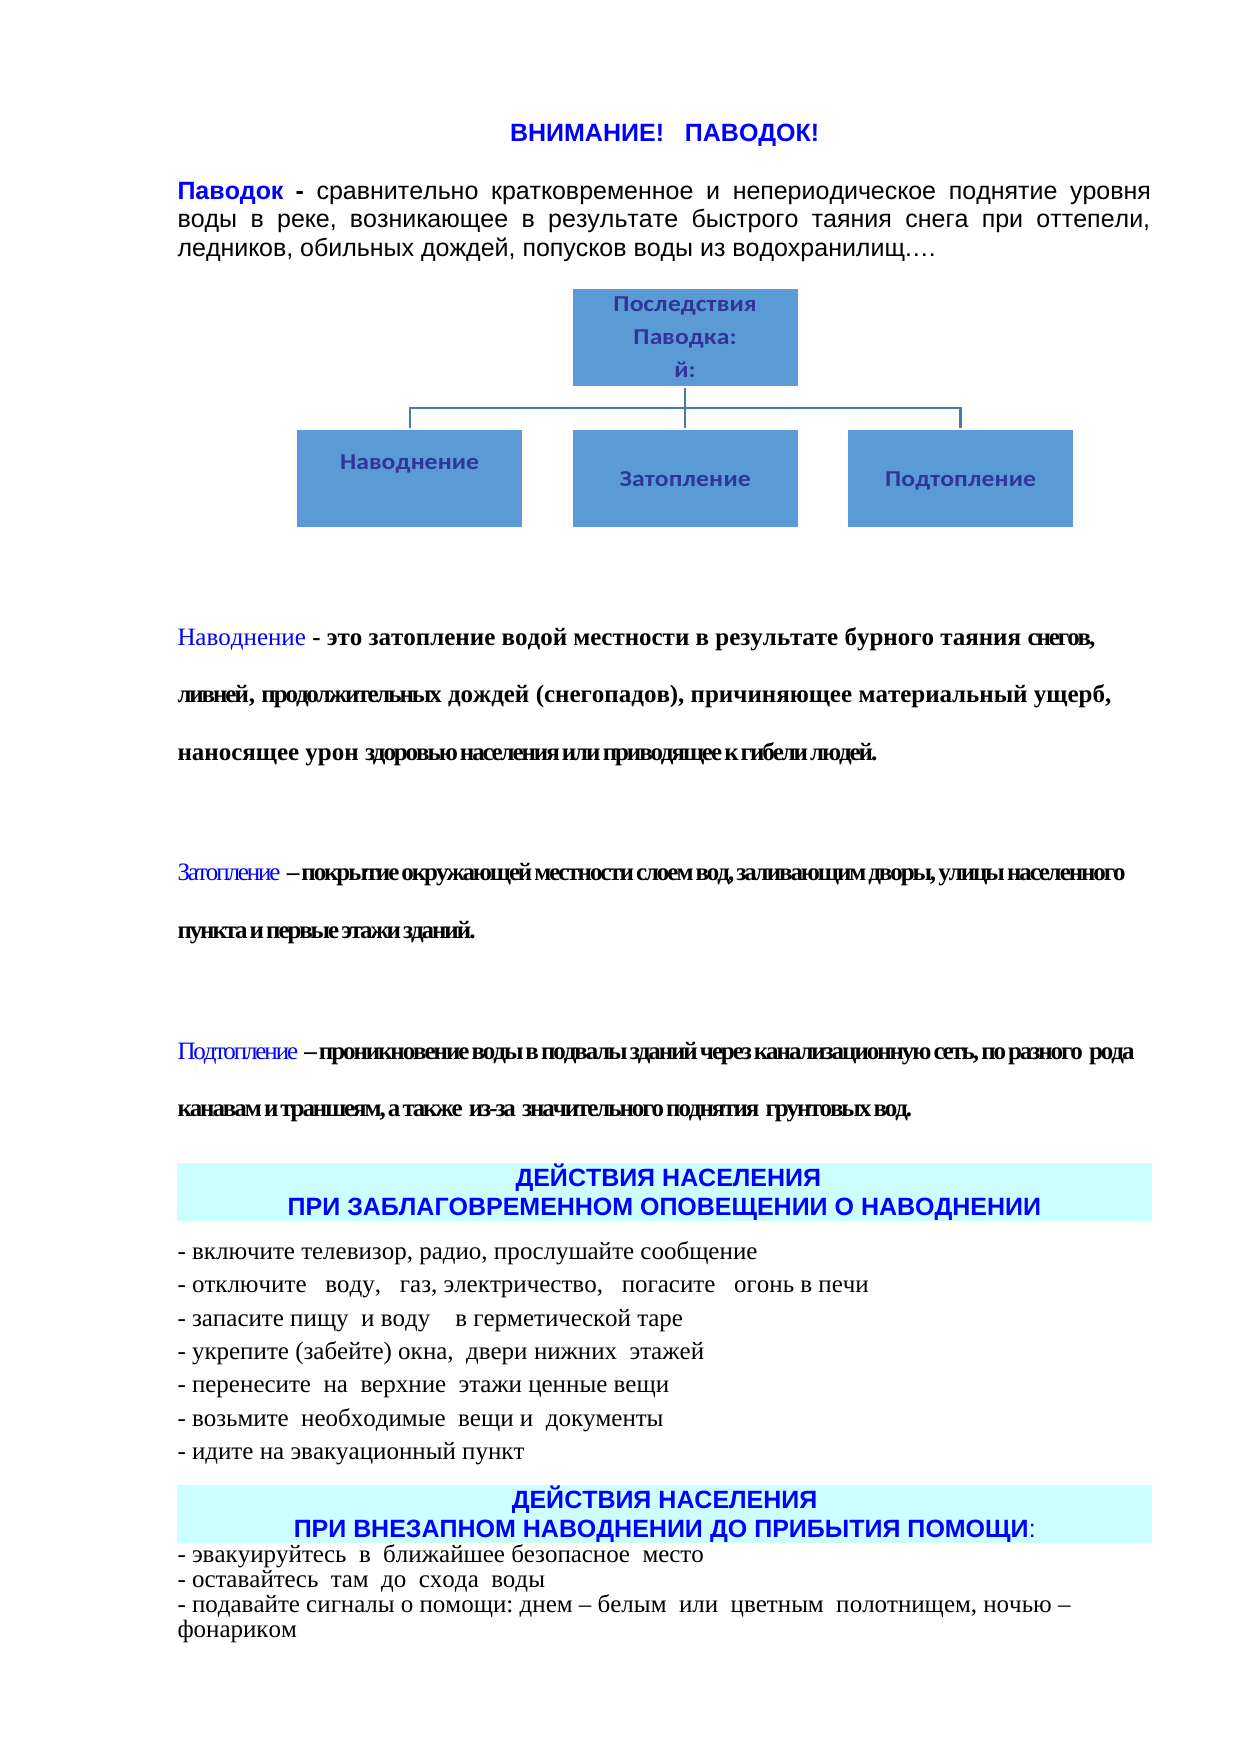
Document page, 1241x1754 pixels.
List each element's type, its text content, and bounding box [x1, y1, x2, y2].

text - возьмите необходимые вещи и документы [177, 1399, 1152, 1433]
text ВНИМАНИЕ! ПАВОДОК! [177, 118, 1152, 147]
text ПРИ ВНЕЗАПНОМ НАВОДНЕНИИ ДО ПРИБЫТИЯ ПОМОЩИ: [710, 1514, 1152, 1543]
text - подавайте сигналы о помощи: днем – белым или цветным полотнищем, ночью – фонариком [177, 1593, 1152, 1643]
text - укрепите (забейте) окна, двери нижних этажей [177, 1333, 1152, 1366]
text Подтопление – проникновение воды в подвалы зданий через канализационную сеть, по разного рода канавам и траншеям, а также из-за значительного поднятия грунтовых вод. [177, 1036, 1152, 1122]
text - перенесите на верхние этажи ценные вещи [177, 1366, 1152, 1399]
text - отключите воду, газ, электричество, погасите огонь в печи [177, 1266, 1152, 1299]
text - включите телевизор, радио, прослушайте сообщение [177, 1233, 1152, 1266]
text ДЕЙСТВИЯ НАСЕЛЕНИЯ [177, 1163, 1152, 1192]
text Паводок - сравнительно кратковременное и непериодическое поднятие уровня воды в реке, возникающее в результате быстрого таяния снега при оттепели, ледников, обильных дождей, попусков воды из водохранилищ.… [177, 176, 1152, 262]
text ДЕЙСТВИЯ НАСЕЛЕНИЯ [177, 1485, 1152, 1514]
text - идите на эвакуационный пункт [177, 1433, 1152, 1466]
text - эвакуируйтесь в ближайшее безопасное место [177, 1543, 1152, 1568]
text - оставайтесь там до схода воды [177, 1568, 1152, 1593]
text Затопление – покрытие окружающей местности слоем вод, заливающим дворы, улицы населенного пункта и первые этажи зданий. [177, 857, 1152, 944]
text ПРИ ЗАБЛАГОВРЕМЕННОМ ОПОВЕЩЕНИИ О НАВОДНЕНИИ [177, 1192, 1152, 1221]
text ПРИ ВНЕЗАПНОМ НАВОДНЕНИИ ДО ПРИБЫТИЯ ПОМОЩИ: [177, 1514, 703, 1543]
text - запасите пищу и воду в герметической таре [177, 1299, 1152, 1333]
text Наводнение - это затопление водой местности в результате бурного таяния снегов, ливней, продолжительных дождей (снегопадов), причиняющее материальный ущерб, наносящее урон здоровью населения или приводящее к гибели людей. [177, 622, 1152, 765]
